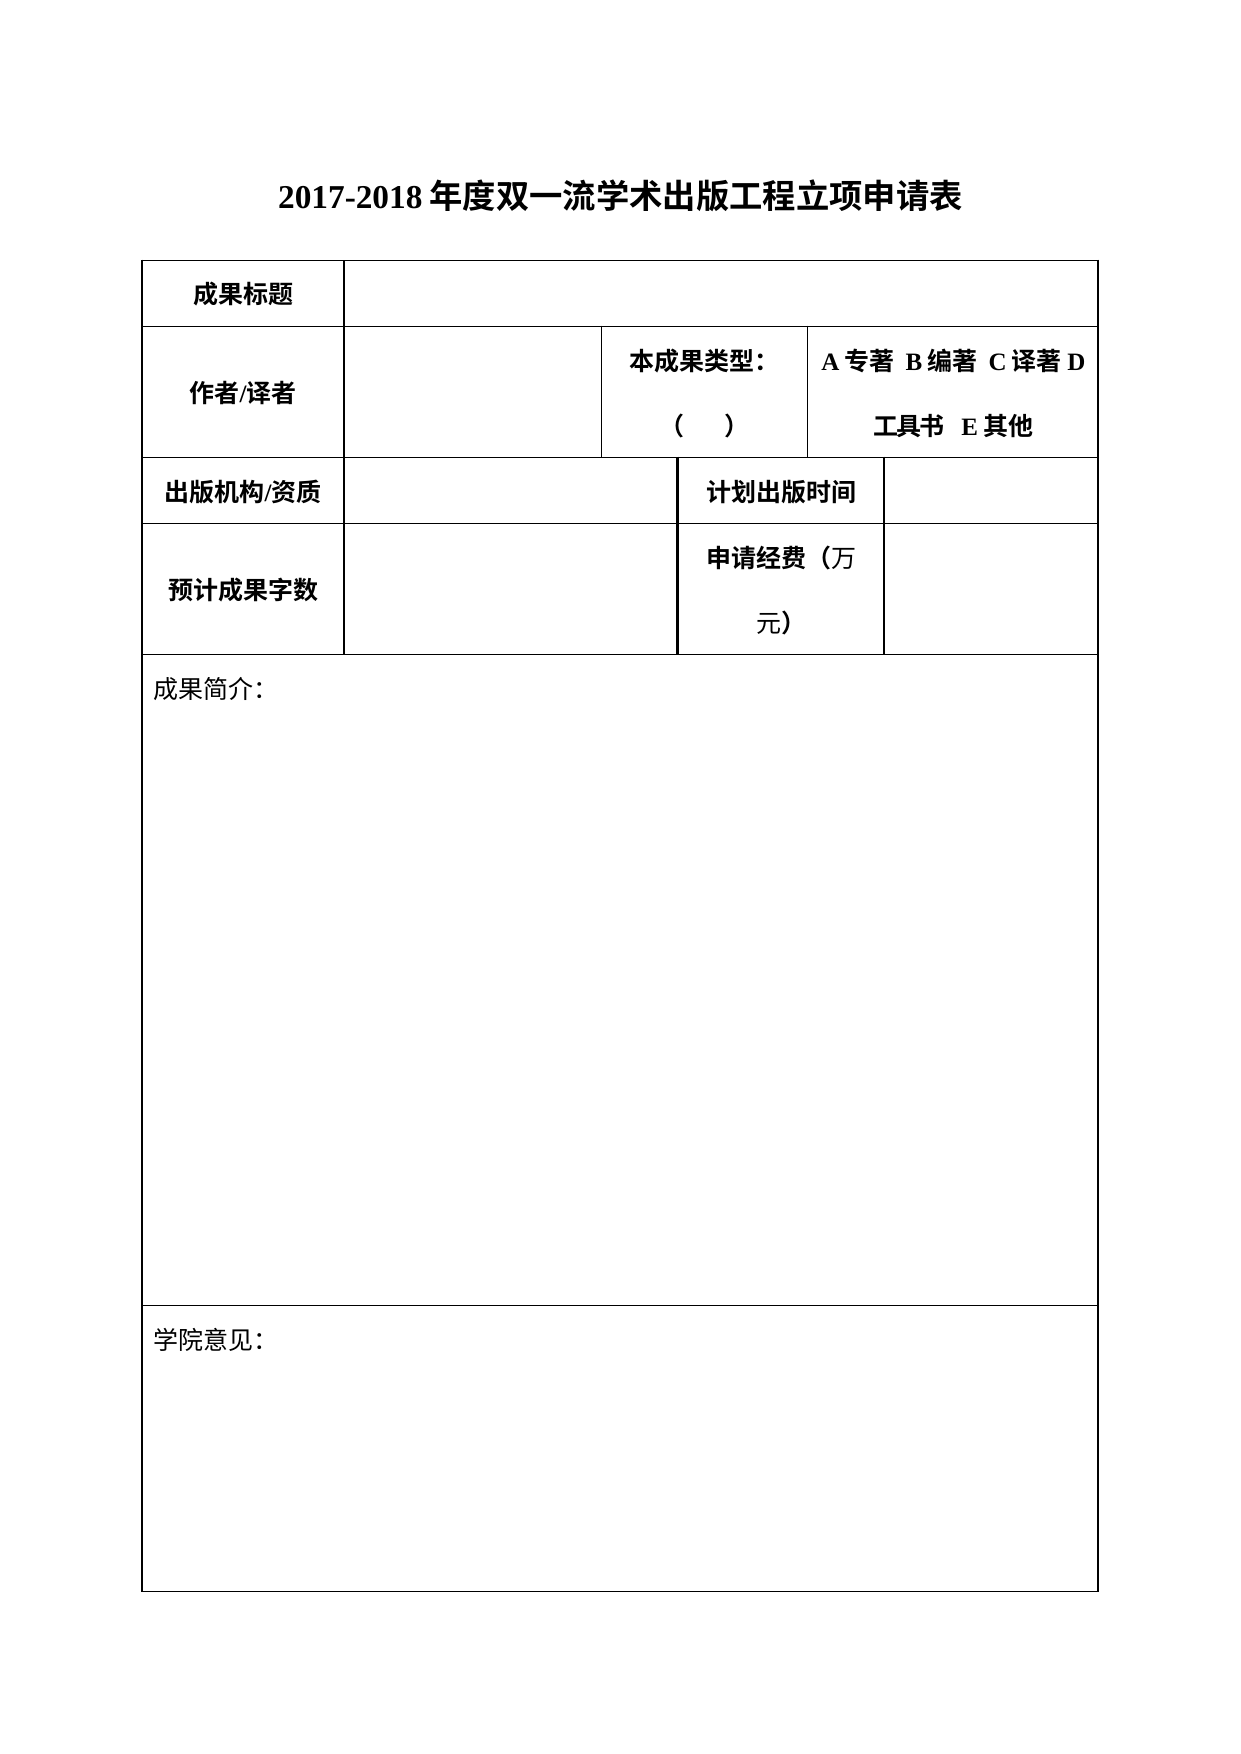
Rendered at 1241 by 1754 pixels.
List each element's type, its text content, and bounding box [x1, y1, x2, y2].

table_cell [345, 458, 676, 523]
table_cell [885, 524, 1097, 654]
table_header 成果标题 [143, 261, 343, 326]
table_cell [885, 458, 1097, 523]
table_header [345, 261, 1097, 326]
table_cell 成果简介： [143, 655, 1097, 1305]
table_cell 本成果类型： （ ） [602, 327, 807, 457]
table_cell 出版机构/资质 [143, 458, 343, 523]
table_cell [345, 524, 676, 654]
table_cell 预计成果字数 [143, 524, 343, 654]
table_cell [345, 327, 601, 457]
text 2017-2018年度双一流学术出版工程立项申请表 [187, 162, 1053, 227]
table_cell A专著 B编著 C译著 D工具书 E其他 [808, 327, 1097, 457]
table_cell 计划出版时间 [679, 458, 883, 523]
table_cell 申请经费（万元） [679, 524, 883, 654]
table_cell 作者/译者 [143, 327, 343, 457]
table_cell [143, 1306, 1097, 1591]
